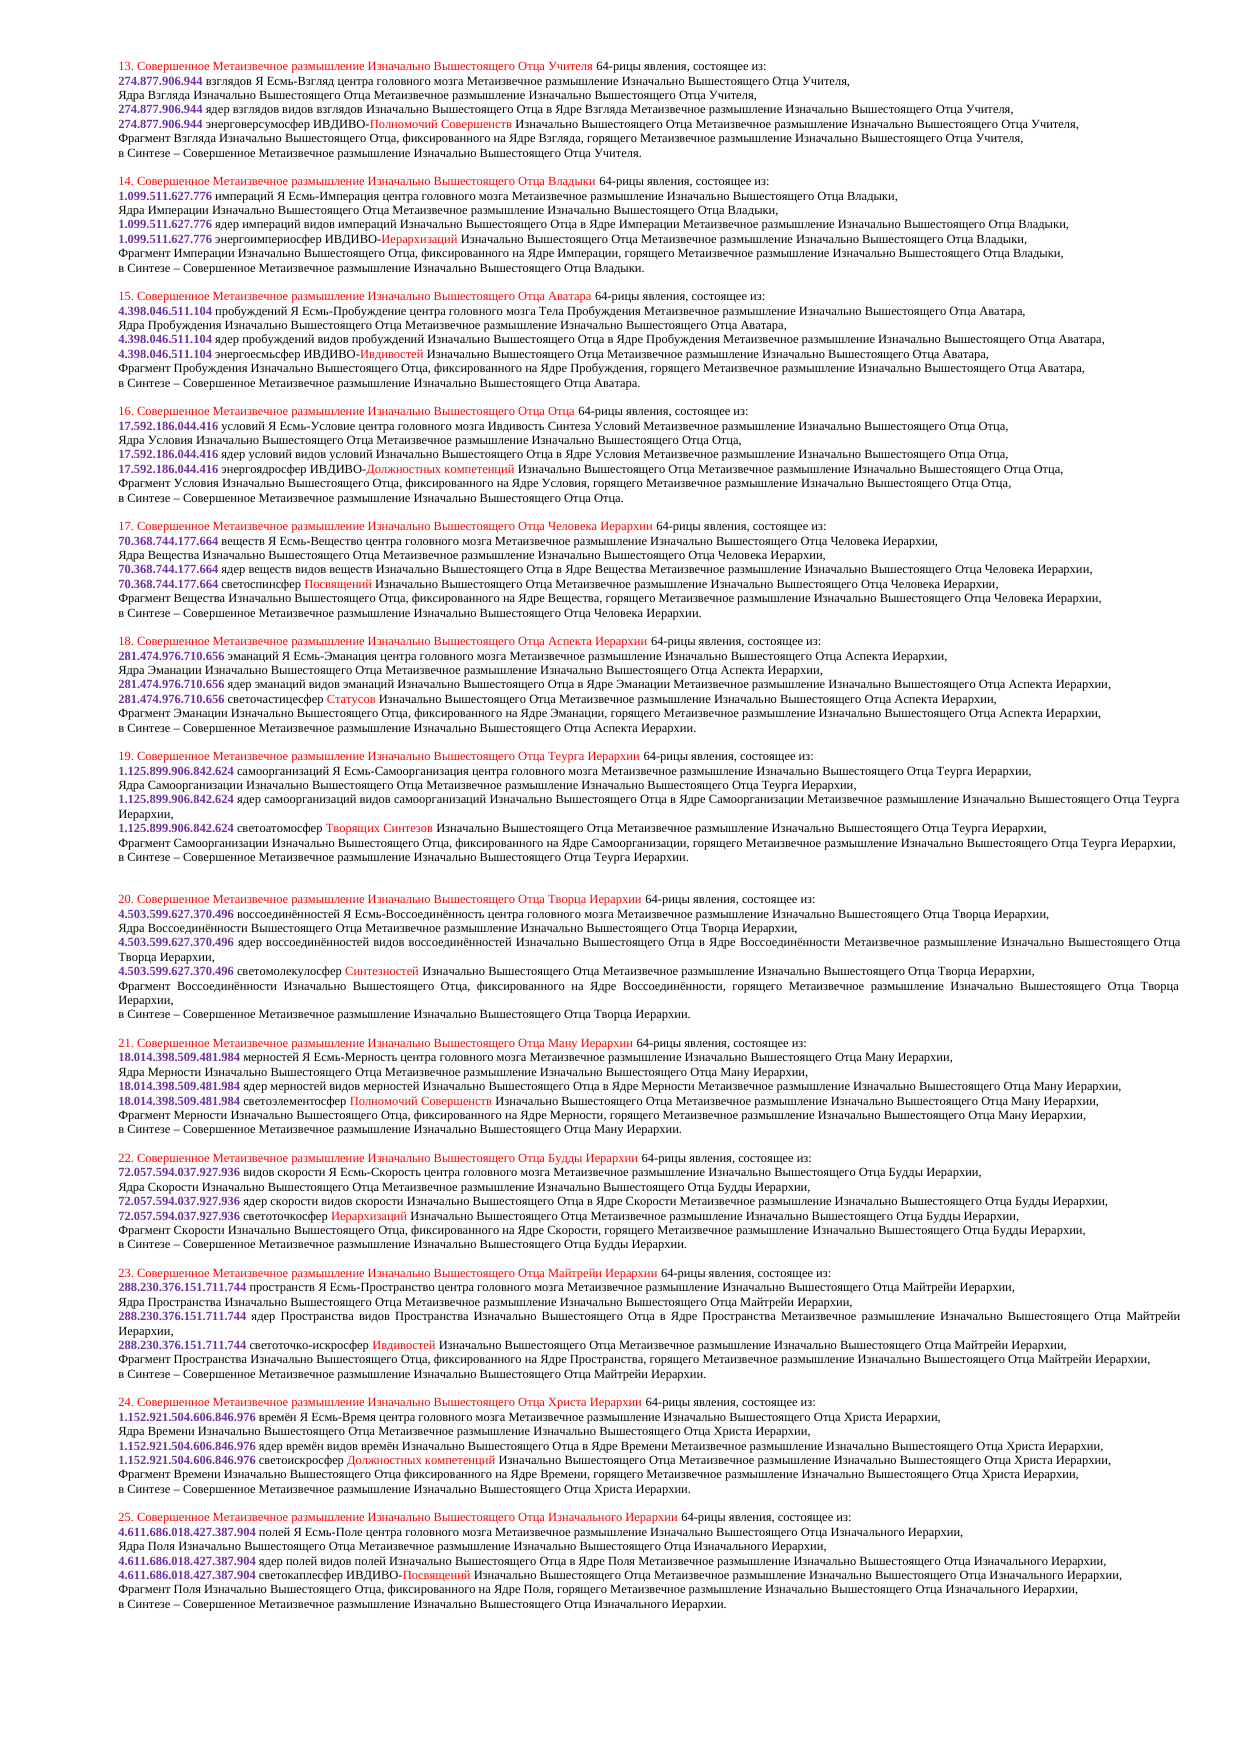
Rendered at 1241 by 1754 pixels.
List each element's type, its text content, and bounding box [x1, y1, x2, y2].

text Ядра Взгляда Изначально Вышестоящего Отца Метаизвечное размышление Изначально Вышестоящего Отца Учителя, [118, 88, 1181, 102]
text 18.014.398.509.481.984 мерностей Я Есмь-Мерность центра головного мозга Метаизвечное размышление Изначально Вышестоящего Отца Ману Иерархии, [118, 1050, 1181, 1064]
text Фрагмент Вещества Изначально Вышестоящего Отца, фиксированного на Ядре Вещества, горящего Метаизвечное размышление Изначально Вышестоящего Отца Человека Иерархии, [118, 591, 1181, 605]
text 70.368.744.177.664 светоспинсфер Посвящений Изначально Вышестоящего Отца Метаизвечное размышление Изначально Вышестоящего Отца Человека Иерархии, [118, 577, 1181, 591]
text 72.057.594.037.927.936 видов скорости Я Есмь-Скорость центра головного мозга Метаизвечное размышление Изначально Вышестоящего Отца Будды Иерархии, [118, 1165, 1181, 1179]
text в Синтезе – Совершенное Метаизвечное размышление Изначально Вышестоящего Отца Теурга Иерархии. [118, 850, 1181, 864]
text 1.152.921.504.606.846.976 светоискросфер Должностных компетенций Изначально Вышестоящего Отца Метаизвечное размышление Изначально Вышестоящего Отца Христа Иерархии, [118, 1453, 1181, 1467]
text 1.152.921.504.606.846.976 ядер времён видов времён Изначально Вышестоящего Отца в Ядре Времени Метаизвечное размышление Изначально Вышестоящего Отца Христа Иерархии, [118, 1438, 1181, 1453]
text Фрагмент Взгляда Изначально Вышестоящего Отца, фиксированного на Ядре Взгляда, горящего Метаизвечное размышление Изначально Вышестоящего Отца Учителя, [118, 131, 1181, 145]
text 18. Совершенное Метаизвечное размышление Изначально Вышестоящего Отца Аспекта Иерархии 64-рицы явления, состоящее из: [118, 634, 1181, 648]
text Фрагмент Условия Изначально Вышестоящего Отца, фиксированного на Ядре Условия, горящего Метаизвечное размышление Изначально Вышестоящего Отца Отца, [118, 476, 1181, 490]
text Фрагмент Эманации Изначально Вышестоящего Отца, фиксированного на Ядре Эманации, горящего Метаизвечное размышление Изначально Вышестоящего Отца Аспекта Иерархии, [118, 706, 1181, 720]
text 288.230.376.151.711.744 ядер Пространства видов Пространства Изначально Вышестоящего Отца в Ядре Пространства Метаизвечное размышление Изначально Вышестоящего Отца Майтрейи Иерархии, [118, 1309, 1181, 1338]
text 281.474.976.710.656 светочастицесфер Статусов Изначально Вышестоящего Отца Метаизвечное размышление Изначально Вышестоящего Отца Аспекта Иерархии, [118, 692, 1181, 706]
text 274.877.906.944 ядер взглядов видов взглядов Изначально Вышестоящего Отца в Ядре Взгляда Метаизвечное размышление Изначально Вышестоящего Отца Учителя, [118, 102, 1181, 117]
text 18.014.398.509.481.984 ядер мерностей видов мерностей Изначально Вышестоящего Отца в Ядре Мерности Метаизвечное размышление Изначально Вышестоящего Отца Ману Иерархии, [118, 1079, 1181, 1093]
text 4.398.046.511.104 пробуждений Я Есмь-Пробуждение центра головного мозга Тела Пробуждения Метаизвечное размышление Изначально Вышестоящего Отца Аватара, [118, 303, 1181, 318]
text Ядра Времени Изначально Вышестоящего Отца Метаизвечное размышление Изначально Вышестоящего Отца Христа Иерархии, [118, 1424, 1181, 1438]
text в Синтезе – Совершенное Метаизвечное размышление Изначально Вышестоящего Отца Изначального Иерархии. [118, 1596, 1181, 1611]
text Фрагмент Скорости Изначально Вышестоящего Отца, фиксированного на Ядре Скорости, горящего Метаизвечное размышление Изначально Вышестоящего Отца Будды Иерархии, [118, 1223, 1181, 1237]
text Ядра Мерности Изначально Вышестоящего Отца Метаизвечное размышление Изначально Вышестоящего Отца Ману Иерархии, [118, 1064, 1181, 1079]
text 4.503.599.627.370.496 ядер воссоединённостей видов воссоединённостей Изначально Вышестоящего Отца в Ядре Воссоединённости Метаизвечное размышление Изначально Вышестоящего Отца Творца Иерархии, [118, 935, 1181, 964]
text 1.152.921.504.606.846.976 времён Я Есмь-Время центра головного мозга Метаизвечное размышление Изначально Вышестоящего Отца Христа Иерархии, [118, 1409, 1181, 1424]
text Ядра Скорости Изначально Вышестоящего Отца Метаизвечное размышление Изначально Вышестоящего Отца Будды Иерархии, [118, 1179, 1181, 1194]
text в Синтезе – Совершенное Метаизвечное размышление Изначально Вышестоящего Отца Учителя. [118, 145, 1181, 160]
text 17.592.186.044.416 ядер условий видов условий Изначально Вышестоящего Отца в Ядре Условия Метаизвечное размышление Изначально Вышестоящего Отца Отца, [118, 447, 1181, 462]
text Фрагмент Времени Изначально Вышестоящего Отца фиксированного на Ядре Времени, горящего Метаизвечное размышление Изначально Вышестоящего Отца Христа Иерархии, [118, 1467, 1181, 1481]
text 281.474.976.710.656 эманаций Я Есмь-Эманация центра головного мозга Метаизвечное размышление Изначально Вышестоящего Отца Аспекта Иерархии, [118, 648, 1181, 663]
text Фрагмент Мерности Изначально Вышестоящего Отца, фиксированного на Ядре Мерности, горящего Метаизвечное размышление Изначально Вышестоящего Отца Ману Иерархии, [118, 1108, 1181, 1122]
text 1.125.899.906.842.624 светоатомосфер Творящих Синтезов Изначально Вышестоящего Отца Метаизвечное размышление Изначально Вышестоящего Отца Теурга Иерархии, [118, 821, 1181, 835]
text Фрагмент Поля Изначально Вышестоящего Отца, фиксированного на Ядре Поля, горящего Метаизвечное размышление Изначально Вышестоящего Отца Изначального Иерархии, [118, 1582, 1181, 1596]
text 4.398.046.511.104 энергоесмьсфер ИВДИВО-Ивдивостей Изначально Вышестоящего Отца Метаизвечное размышление Изначально Вышестоящего Отца Аватара, [118, 347, 1181, 361]
text 21. Совершенное Метаизвечное размышление Изначально Вышестоящего Отца Ману Иерархии 64-рицы явления, состоящее из: [118, 1036, 1181, 1050]
text Ядра Имперации Изначально Вышестоящего Отца Метаизвечное размышление Изначально Вышестоящего Отца Владыки, [118, 203, 1181, 217]
text в Синтезе – Совершенное Метаизвечное размышление Изначально Вышестоящего Отца Человека Иерархии. [118, 605, 1181, 620]
text 4.503.599.627.370.496 воссоединённостей Я Есмь-Воссоединённость центра головного мозга Метаизвечное размышление Изначально Вышестоящего Отца Творца Иерархии, [118, 906, 1181, 921]
text 70.368.744.177.664 веществ Я Есмь-Вещество центра головного мозга Метаизвечное размышление Изначально Вышестоящего Отца Человека Иерархии, [118, 533, 1181, 548]
text Ядра Самоорганизации Изначально Вышестоящего Отца Метаизвечное размышление Изначально Вышестоящего Отца Теурга Иерархии, [118, 778, 1181, 792]
text 1.099.511.627.776 импераций Я Есмь-Имперация центра головного мозга Метаизвечное размышление Изначально Вышестоящего Отца Владыки, [118, 188, 1181, 203]
text Ядра Условия Изначально Вышестоящего Отца Метаизвечное размышление Изначально Вышестоящего Отца Отца, [118, 433, 1181, 447]
text 4.398.046.511.104 ядер пробуждений видов пробуждений Изначально Вышестоящего Отца в Ядре Пробуждения Метаизвечное размышление Изначально Вышестоящего Отца Аватара, [118, 332, 1181, 347]
text 72.057.594.037.927.936 светоточкосфер Иерархизаций Изначально Вышестоящего Отца Метаизвечное размышление Изначально Вышестоящего Отца Будды Иерархии, [118, 1208, 1181, 1223]
text в Синтезе – Совершенное Метаизвечное размышление Изначально Вышестоящего Отца Отца. [118, 490, 1181, 505]
text Ядра Пробуждения Изначально Вышестоящего Отца Метаизвечное размышление Изначально Вышестоящего Отца Аватара, [118, 318, 1181, 332]
text 19. Совершенное Метаизвечное размышление Изначально Вышестоящего Отца Теурга Иерархии 64-рицы явления, состоящее из: [118, 749, 1181, 763]
text 274.877.906.944 взглядов Я Есмь-Взгляд центра головного мозга Метаизвечное размышление Изначально Вышестоящего Отца Учителя, [118, 73, 1181, 88]
text 17.592.186.044.416 энергоядросфер ИВДИВО-Должностных компетенций Изначально Вышестоящего Отца Метаизвечное размышление Изначально Вышестоящего Отца Отца, [118, 462, 1181, 476]
text в Синтезе – Совершенное Метаизвечное размышление Изначально Вышестоящего Отца Аспекта Иерархии. [118, 720, 1181, 735]
text 15. Совершенное Метаизвечное размышление Изначально Вышестоящего Отца Аватара 64-рицы явления, состоящее из: [118, 289, 1181, 303]
text Ядра Вещества Изначально Вышестоящего Отца Метаизвечное размышление Изначально Вышестоящего Отца Человека Иерархии, [118, 548, 1181, 562]
text 1.099.511.627.776 ядер импераций видов импераций Изначально Вышестоящего Отца в Ядре Имперации Метаизвечное размышление Изначально Вышестоящего Отца Владыки, [118, 217, 1181, 232]
text в Синтезе – Совершенное Метаизвечное размышление Изначально Вышестоящего Отца Владыки. [118, 260, 1181, 275]
text 70.368.744.177.664 ядер веществ видов веществ Изначально Вышестоящего Отца в Ядре Вещества Метаизвечное размышление Изначально Вышестоящего Отца Человека Иерархии, [118, 562, 1181, 577]
text 1.099.511.627.776 энергоимпериосфер ИВДИВО-Иерархизаций Изначально Вышестоящего Отца Метаизвечное размышление Изначально Вышестоящего Отца Владыки, [118, 232, 1181, 246]
text 18.014.398.509.481.984 светоэлементосфер Полномочий Совершенств Изначально Вышестоящего Отца Метаизвечное размышление Изначально Вышестоящего Отца Ману Иерархии, [118, 1093, 1181, 1108]
text Фрагмент Имперации Изначально Вышестоящего Отца, фиксированного на Ядре Имперации, горящего Метаизвечное размышление Изначально Вышестоящего Отца Владыки, [118, 246, 1181, 260]
text 24. Совершенное Метаизвечное размышление Изначально Вышестоящего Отца Христа Иерархии 64-рицы явления, состоящее из: [118, 1395, 1181, 1409]
text в Синтезе – Совершенное Метаизвечное размышление Изначально Вышестоящего Отца Майтрейи Иерархии. [118, 1366, 1181, 1381]
text 288.230.376.151.711.744 светоточко-искросфер Ивдивостей Изначально Вышестоящего Отца Метаизвечное размышление Изначально Вышестоящего Отца Майтрейи Иерархии, [118, 1338, 1181, 1352]
text 14. Совершенное Метаизвечное размышление Изначально Вышестоящего Отца Владыки 64-рицы явления, состоящее из: [118, 174, 1181, 188]
text 22. Совершенное Метаизвечное размышление Изначально Вышестоящего Отца Будды Иерархии 64-рицы явления, состоящее из: [118, 1151, 1181, 1165]
text 1.125.899.906.842.624 ядер самоорганизаций видов самоорганизаций Изначально Вышестоящего Отца в Ядре Самоорганизации Метаизвечное размышление Изначально Вышестоящего Отца Теурга Иерархии, [118, 792, 1181, 821]
text Фрагмент Пробуждения Изначально Вышестоящего Отца, фиксированного на Ядре Пробуждения, горящего Метаизвечное размышление Изначально Вышестоящего Отца Аватара, [118, 361, 1181, 375]
text 4.611.686.018.427.387.904 светокаплесфер ИВДИВО-Посвящений Изначально Вышестоящего Отца Метаизвечное размышление Изначально Вышестоящего Отца Изначального Иерархии, [118, 1568, 1181, 1582]
text в Синтезе – Совершенное Метаизвечное размышление Изначально Вышестоящего Отца Христа Иерархии. [118, 1481, 1181, 1496]
text 23. Совершенное Метаизвечное размышление Изначально Вышестоящего Отца Майтрейи Иерархии 64-рицы явления, состоящее из: [118, 1266, 1181, 1280]
text Фрагмент Самоорганизации Изначально Вышестоящего Отца, фиксированного на Ядре Самоорганизации, горящего Метаизвечное размышление Изначально Вышестоящего Отца Теурга Иерархии, [118, 835, 1181, 850]
text 17.592.186.044.416 условий Я Есмь-Условие центра головного мозга Ивдивость Синтеза Условий Метаизвечное размышление Изначально Вышестоящего Отца Отца, [118, 418, 1181, 433]
text Ядра Пространства Изначально Вышестоящего Отца Метаизвечное размышление Изначально Вышестоящего Отца Майтрейи Иерархии, [118, 1294, 1181, 1309]
text 25. Совершенное Метаизвечное размышление Изначально Вышестоящего Отца Изначального Иерархии 64-рицы явления, состоящее из: [118, 1510, 1181, 1524]
text 17. Совершенное Метаизвечное размышление Изначально Вышестоящего Отца Человека Иерархии 64-рицы явления, состоящее из: [118, 519, 1181, 533]
text 4.503.599.627.370.496 светомолекулосфер Синтезностей Изначально Вышестоящего Отца Метаизвечное размышление Изначально Вышестоящего Отца Творца Иерархии, [118, 964, 1181, 978]
text 16. Совершенное Метаизвечное размышление Изначально Вышестоящего Отца Отца 64-рицы явления, состоящее из: [118, 404, 1181, 418]
text в Синтезе – Совершенное Метаизвечное размышление Изначально Вышестоящего Отца Аватара. [118, 375, 1181, 390]
text Фрагмент Воссоединённости Изначально Вышестоящего Отца, фиксированного на Ядре Воссоединённости, горящего Метаизвечное размышление Изначально Вышестоящего Отца Творца Иерархии, [118, 978, 1181, 1007]
text 288.230.376.151.711.744 пространств Я Есмь-Пространство центра головного мозга Метаизвечное размышление Изначально Вышестоящего Отца Майтрейи Иерархии, [118, 1280, 1181, 1294]
text Фрагмент Пространства Изначально Вышестоящего Отца, фиксированного на Ядре Пространства, горящего Метаизвечное размышление Изначально Вышестоящего Отца Майтрейи Иерархии, [118, 1352, 1181, 1366]
text 274.877.906.944 энерговерсумосфер ИВДИВО-Полномочий Совершенств Изначально Вышестоящего Отца Метаизвечное размышление Изначально Вышестоящего Отца Учителя, [118, 117, 1181, 131]
text 72.057.594.037.927.936 ядер скорости видов скорости Изначально Вышестоящего Отца в Ядре Скорости Метаизвечное размышление Изначально Вышестоящего Отца Будды Иерархии, [118, 1194, 1181, 1208]
text в Синтезе – Совершенное Метаизвечное размышление Изначально Вышестоящего Отца Ману Иерархии. [118, 1122, 1181, 1136]
text 4.611.686.018.427.387.904 полей Я Есмь-Поле центра головного мозга Метаизвечное размышление Изначально Вышестоящего Отца Изначального Иерархии, [118, 1524, 1181, 1539]
text 4.611.686.018.427.387.904 ядер полей видов полей Изначально Вышестоящего Отца в Ядре Поля Метаизвечное размышление Изначально Вышестоящего Отца Изначального Иерархии, [118, 1553, 1181, 1568]
text 13. Совершенное Метаизвечное размышление Изначально Вышестоящего Отца Учителя 64-рицы явления, состоящее из: [118, 59, 1181, 73]
text Ядра Эманации Изначально Вышестоящего Отца Метаизвечное размышление Изначально Вышестоящего Отца Аспекта Иерархии, [118, 663, 1181, 677]
text Ядра Поля Изначально Вышестоящего Отца Метаизвечное размышление Изначально Вышестоящего Отца Изначального Иерархии, [118, 1539, 1181, 1553]
text 281.474.976.710.656 ядер эманаций видов эманаций Изначально Вышестоящего Отца в Ядре Эманации Метаизвечное размышление Изначально Вышестоящего Отца Аспекта Иерархии, [118, 677, 1181, 692]
text в Синтезе – Совершенное Метаизвечное размышление Изначально Вышестоящего Отца Творца Иерархии. [118, 1007, 1181, 1021]
text 1.125.899.906.842.624 самоорганизаций Я Есмь-Самоорганизация центра головного мозга Метаизвечное размышление Изначально Вышестоящего Отца Теурга Иерархии, [118, 763, 1181, 778]
text в Синтезе – Совершенное Метаизвечное размышление Изначально Вышестоящего Отца Будды Иерархии. [118, 1237, 1181, 1251]
text Ядра Воссоединённости Вышестоящего Отца Метаизвечное размышление Изначально Вышестоящего Отца Творца Иерархии, [118, 921, 1181, 935]
text 20. Совершенное Метаизвечное размышление Изначально Вышестоящего Отца Творца Иерархии 64-рицы явления, состоящее из: [118, 892, 1181, 906]
